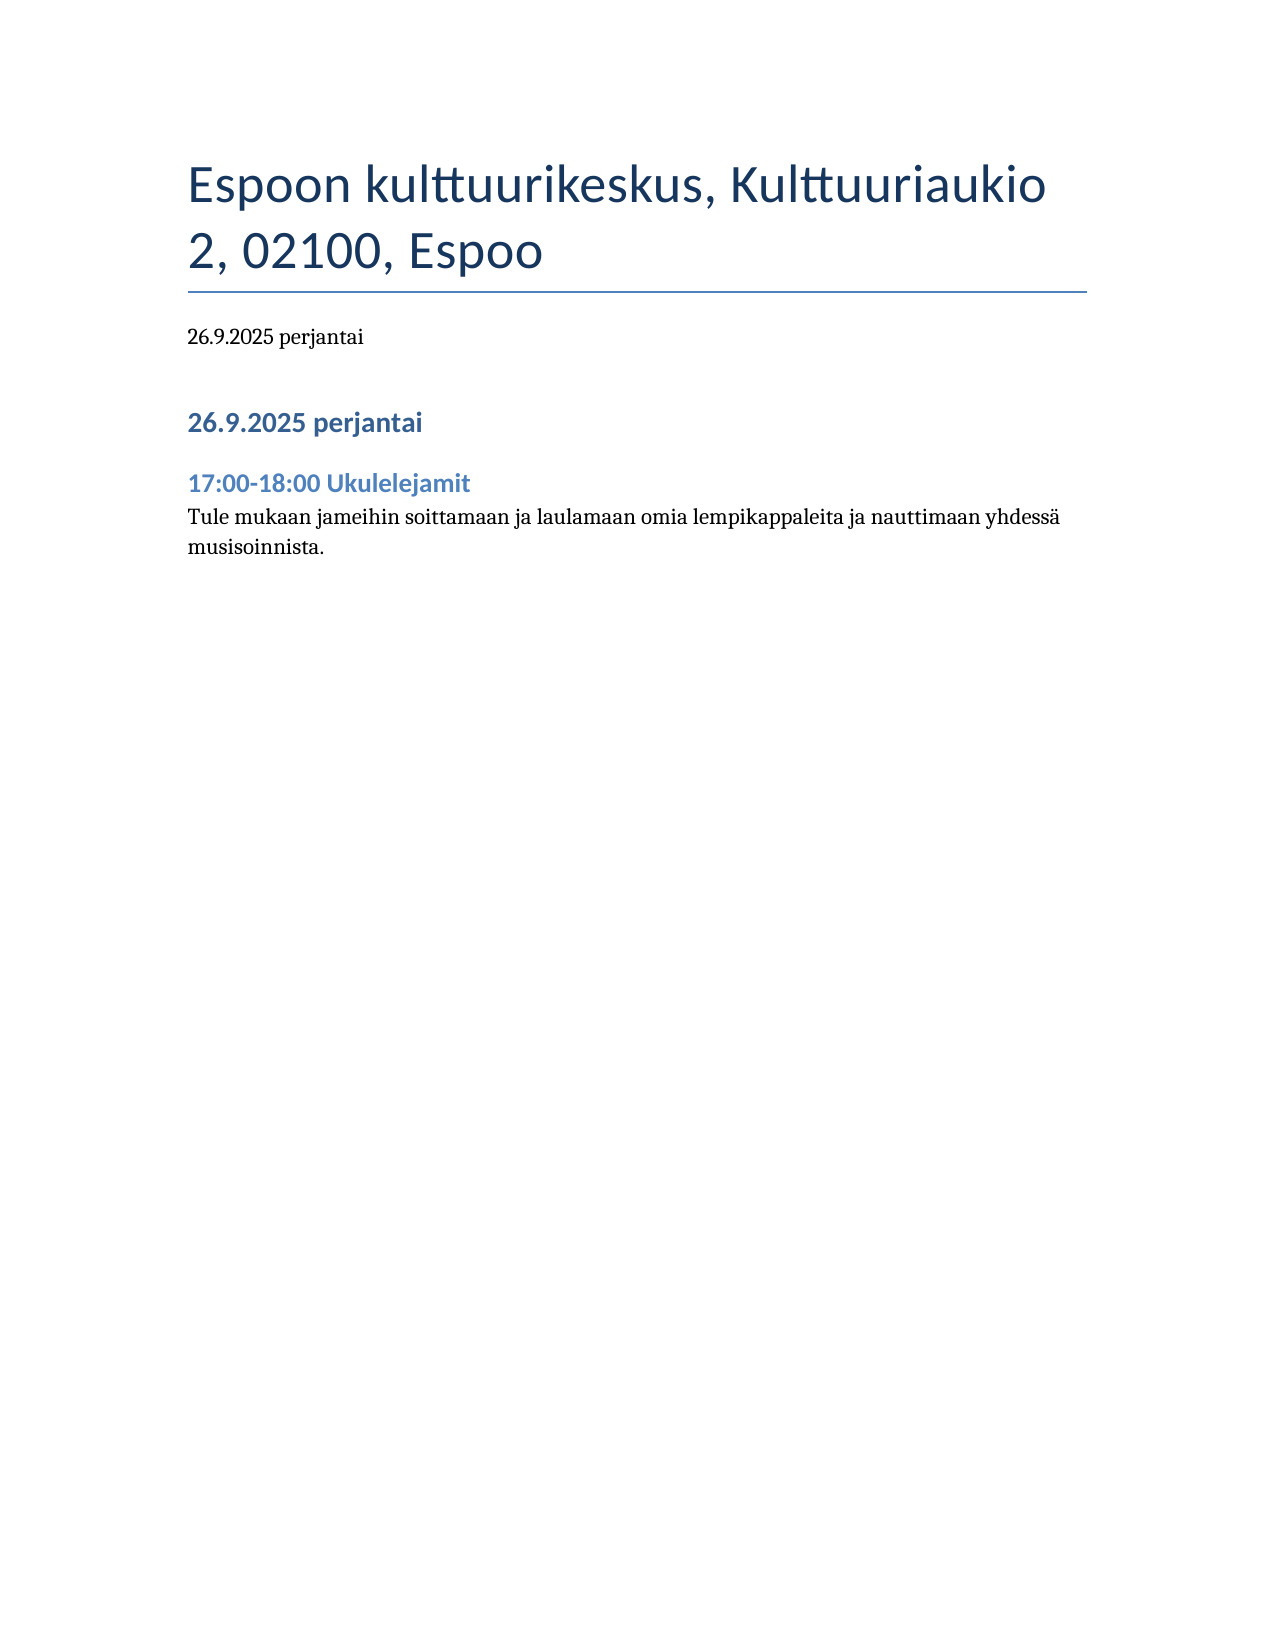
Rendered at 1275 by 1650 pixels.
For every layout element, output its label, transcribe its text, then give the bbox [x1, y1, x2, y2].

title Espoon kulttuurikeskus, Kulttuuriaukio 2, 02100, Espoo [187, 150, 1087, 293]
subtitle 17:00-18:00 Ukulelejamit [187, 466, 1087, 499]
text 26.9.2025 perjantai [187, 324, 1087, 350]
subtitle 26.9.2025 perjantai [187, 404, 1087, 440]
text Tule mukaan jameihin soittamaan ja laulamaan omia lempikappaleita ja nauttimaan yhdessä musisoinnista. [187, 504, 1087, 560]
